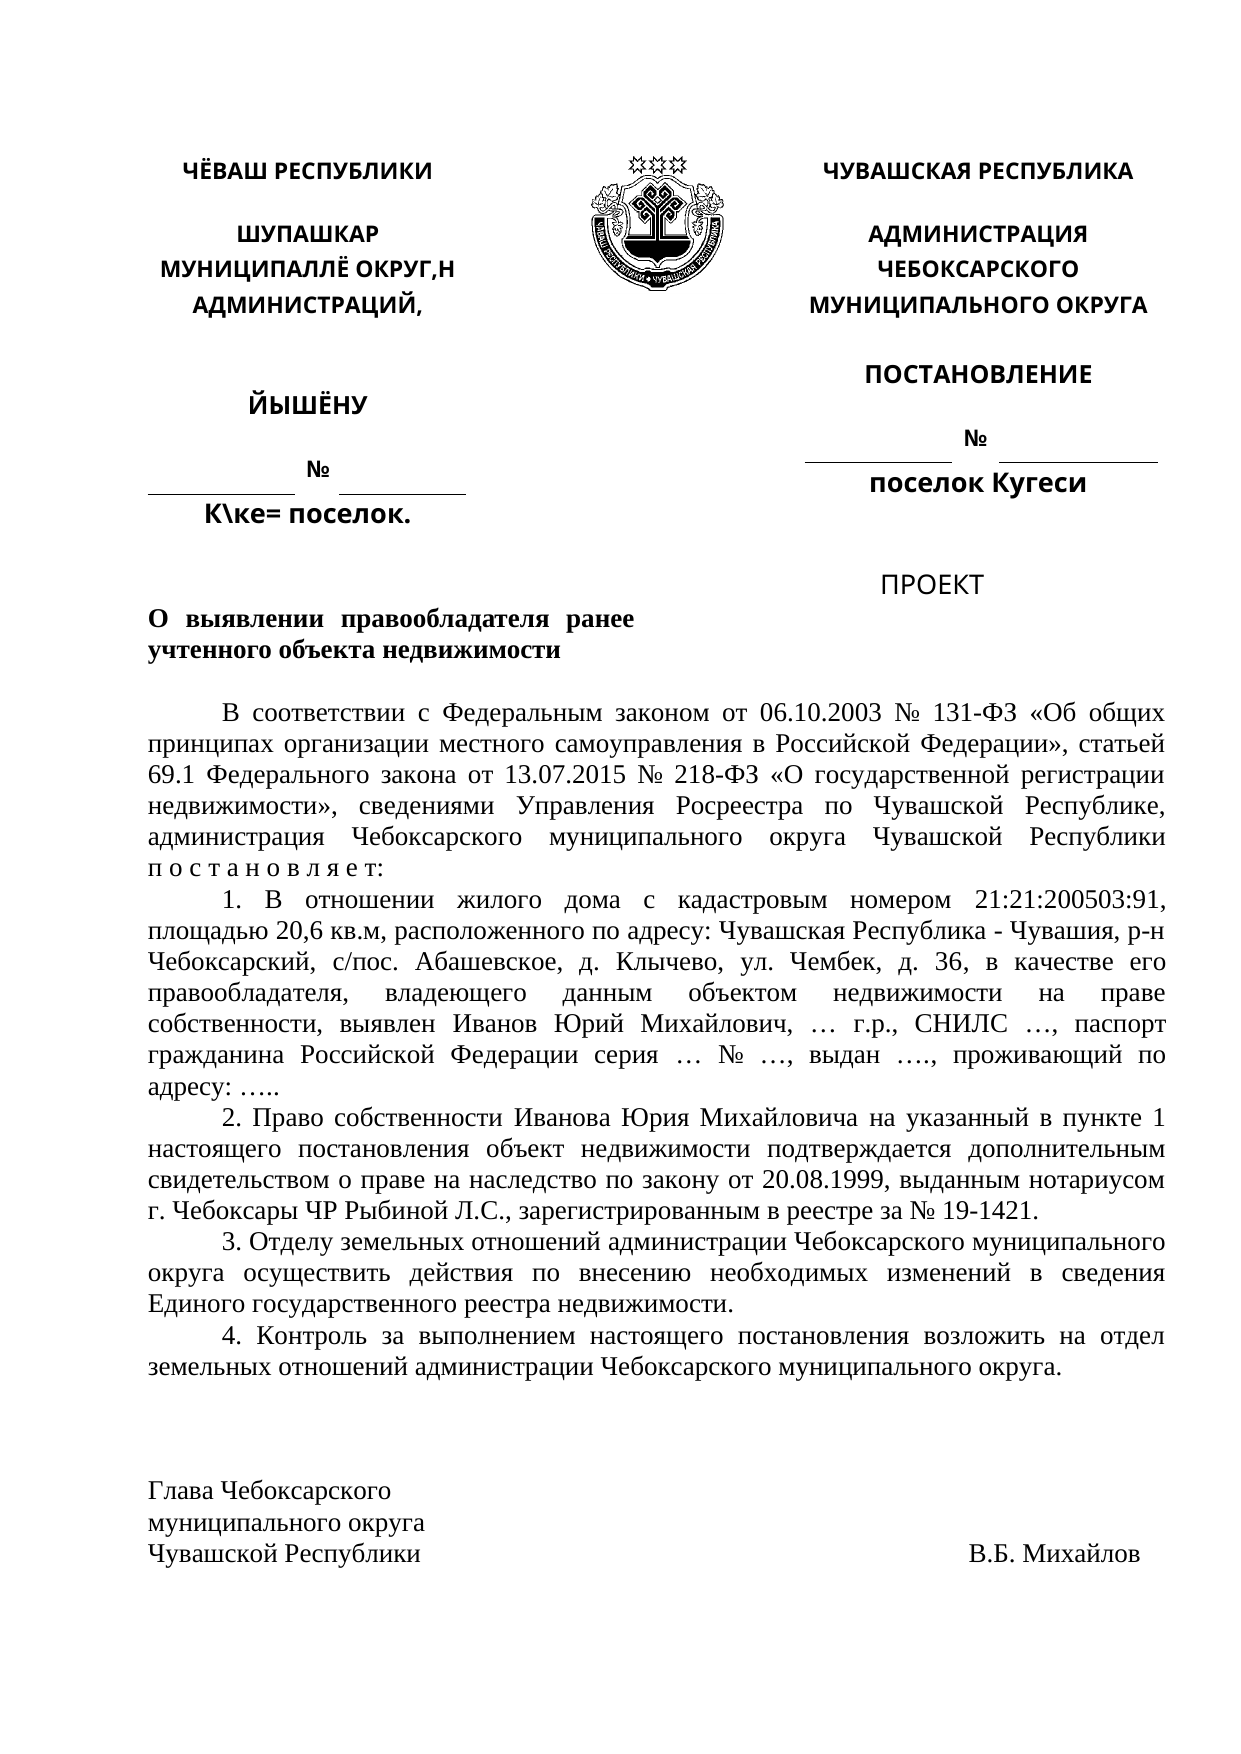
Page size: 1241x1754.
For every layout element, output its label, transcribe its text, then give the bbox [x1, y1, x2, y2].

table_header В.Б. Михайлов [679, 1475, 1152, 1568]
text 1. В отношении жилого дома с кадастровым номером 21:21:200503:91, площадью 20,6 кв.м, расположенного по адресу: Чувашская Республика - Чувашия, р-н Чебоксарский, с/пос. Абашевское, д. Клычево, ул. Чембек, д. 36, в качестве его правообладателя, владеющего данным объектом недвижимости на праве собственности, выявлен Иванов Юрий Михайлович, … г.р., СНИЛС …, паспорт гражданина Российской Федерации серия … № …, выдан …., проживающий по адресу: ….. [148, 883, 1166, 1101]
text О выявлении правообладателя ранее учтенного объекта недвижимости [148, 602, 635, 665]
text 3. Отделу земельных отношений администрации Чебоксарского муниципального округа осуществить действия по внесению необходимых изменений в сведения Единого государственного реестра недвижимости. [148, 1225, 1166, 1319]
picture [589, 155, 726, 294]
text 2. Право собственности Иванова Юрия Михайловича на указанный в пункте 1 настоящего постановления объект недвижимости подтверждается дополнительным свидетельством о праве на наследство по закону от 20.08.1999, выданным нотариусом г. Чебоксары ЧР Рыбиной Л.С., зарегистрированным в реестре за № 19-1421. [148, 1101, 1166, 1225]
text 4. Контроль за выполнением настоящего постановления возложить на отдел земельных отношений администрации Чебоксарского муниципального округа. [148, 1319, 1166, 1381]
text В соответствии с Федеральным законом от 06.10.2003 № 131-ФЗ «Об общих принципах организации местного самоуправления в Российской Федерации», статьей 69.1 Федерального закона от 13.07.2015 № 218-ФЗ «О государственной регистрации недвижимости», сведениями Управления Росреестра по Чувашской Республике, администрация Чебоксарского муниципального округа Чувашской Республики п о с т а н о в л я е т: [148, 696, 1166, 883]
table_header Глава Чебоксарского муниципального округа Чувашской Республики [136, 1475, 679, 1568]
